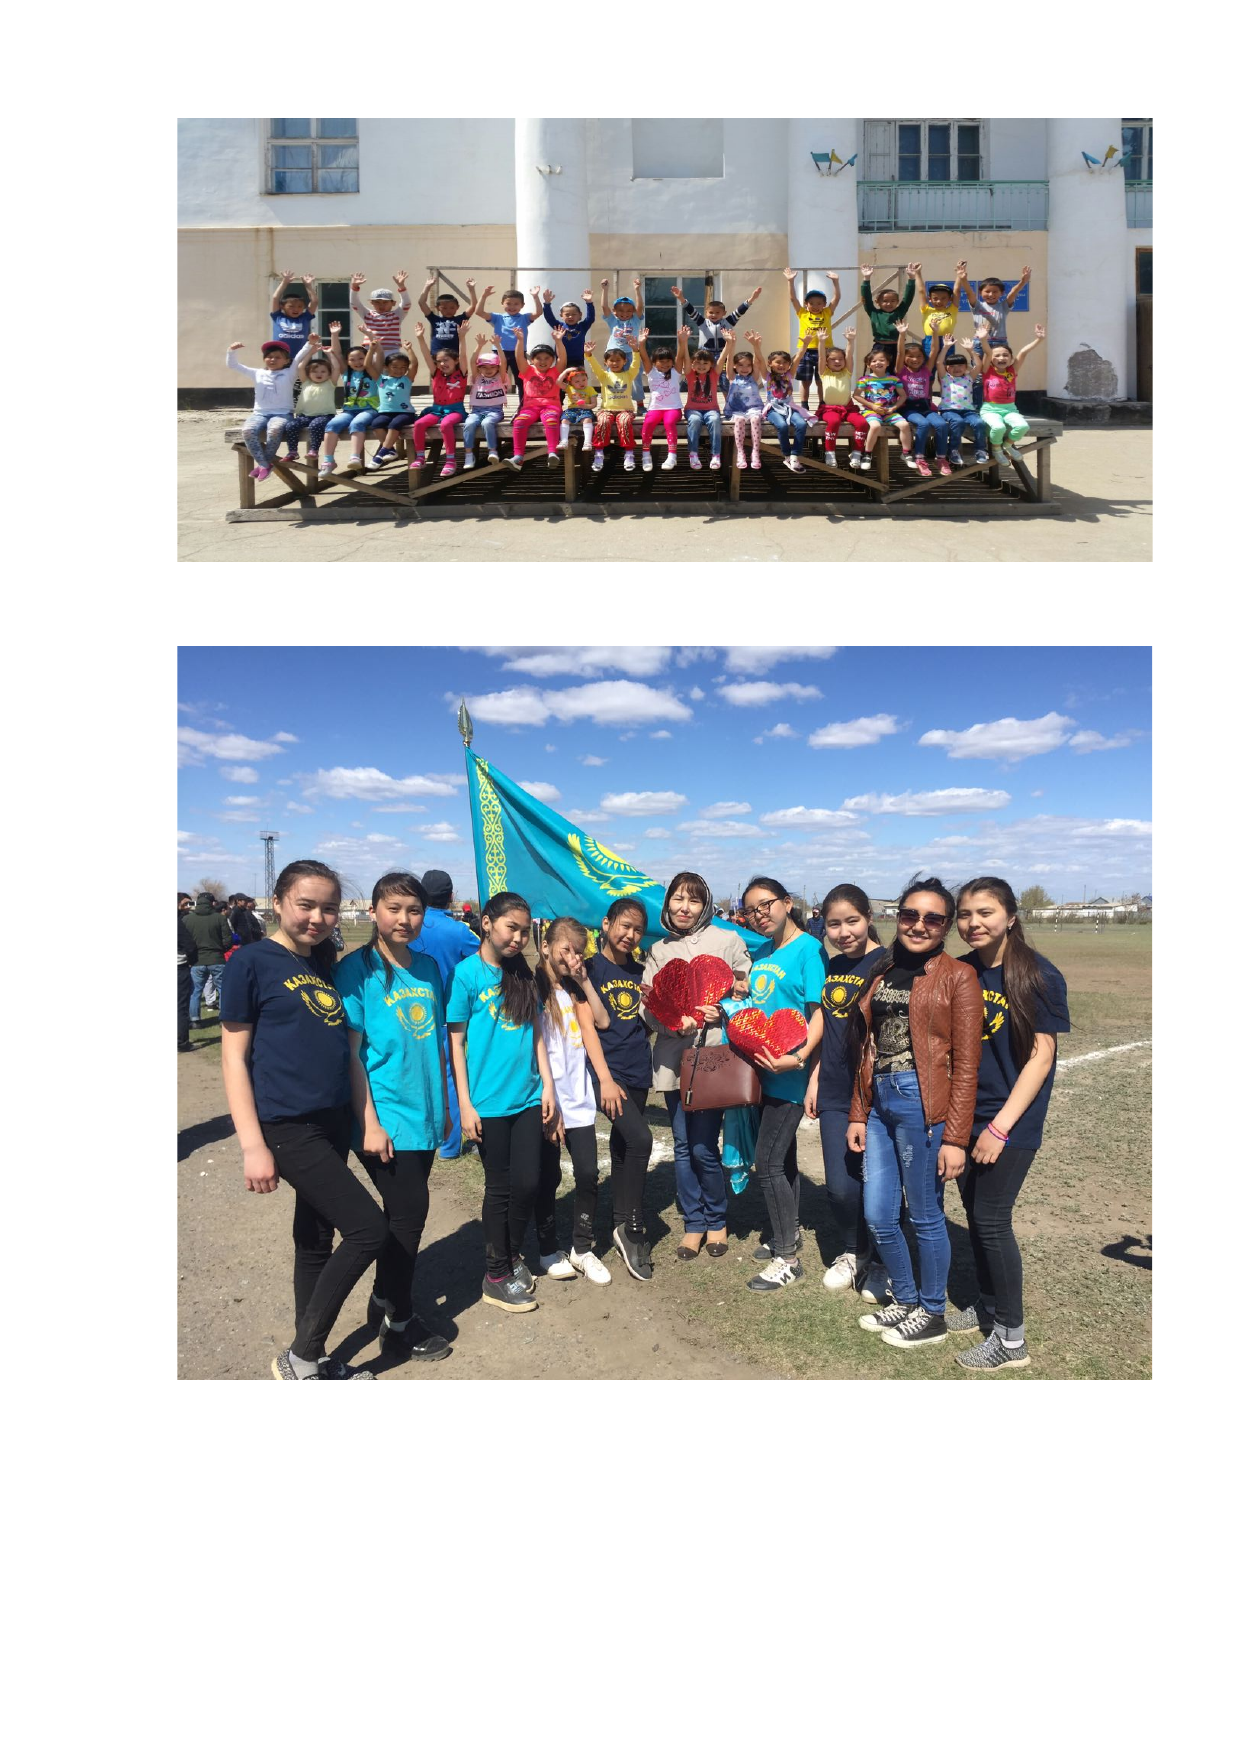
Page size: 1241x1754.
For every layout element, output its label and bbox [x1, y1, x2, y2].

picture [177, 646, 1153, 1380]
picture [177, 118, 1153, 562]
